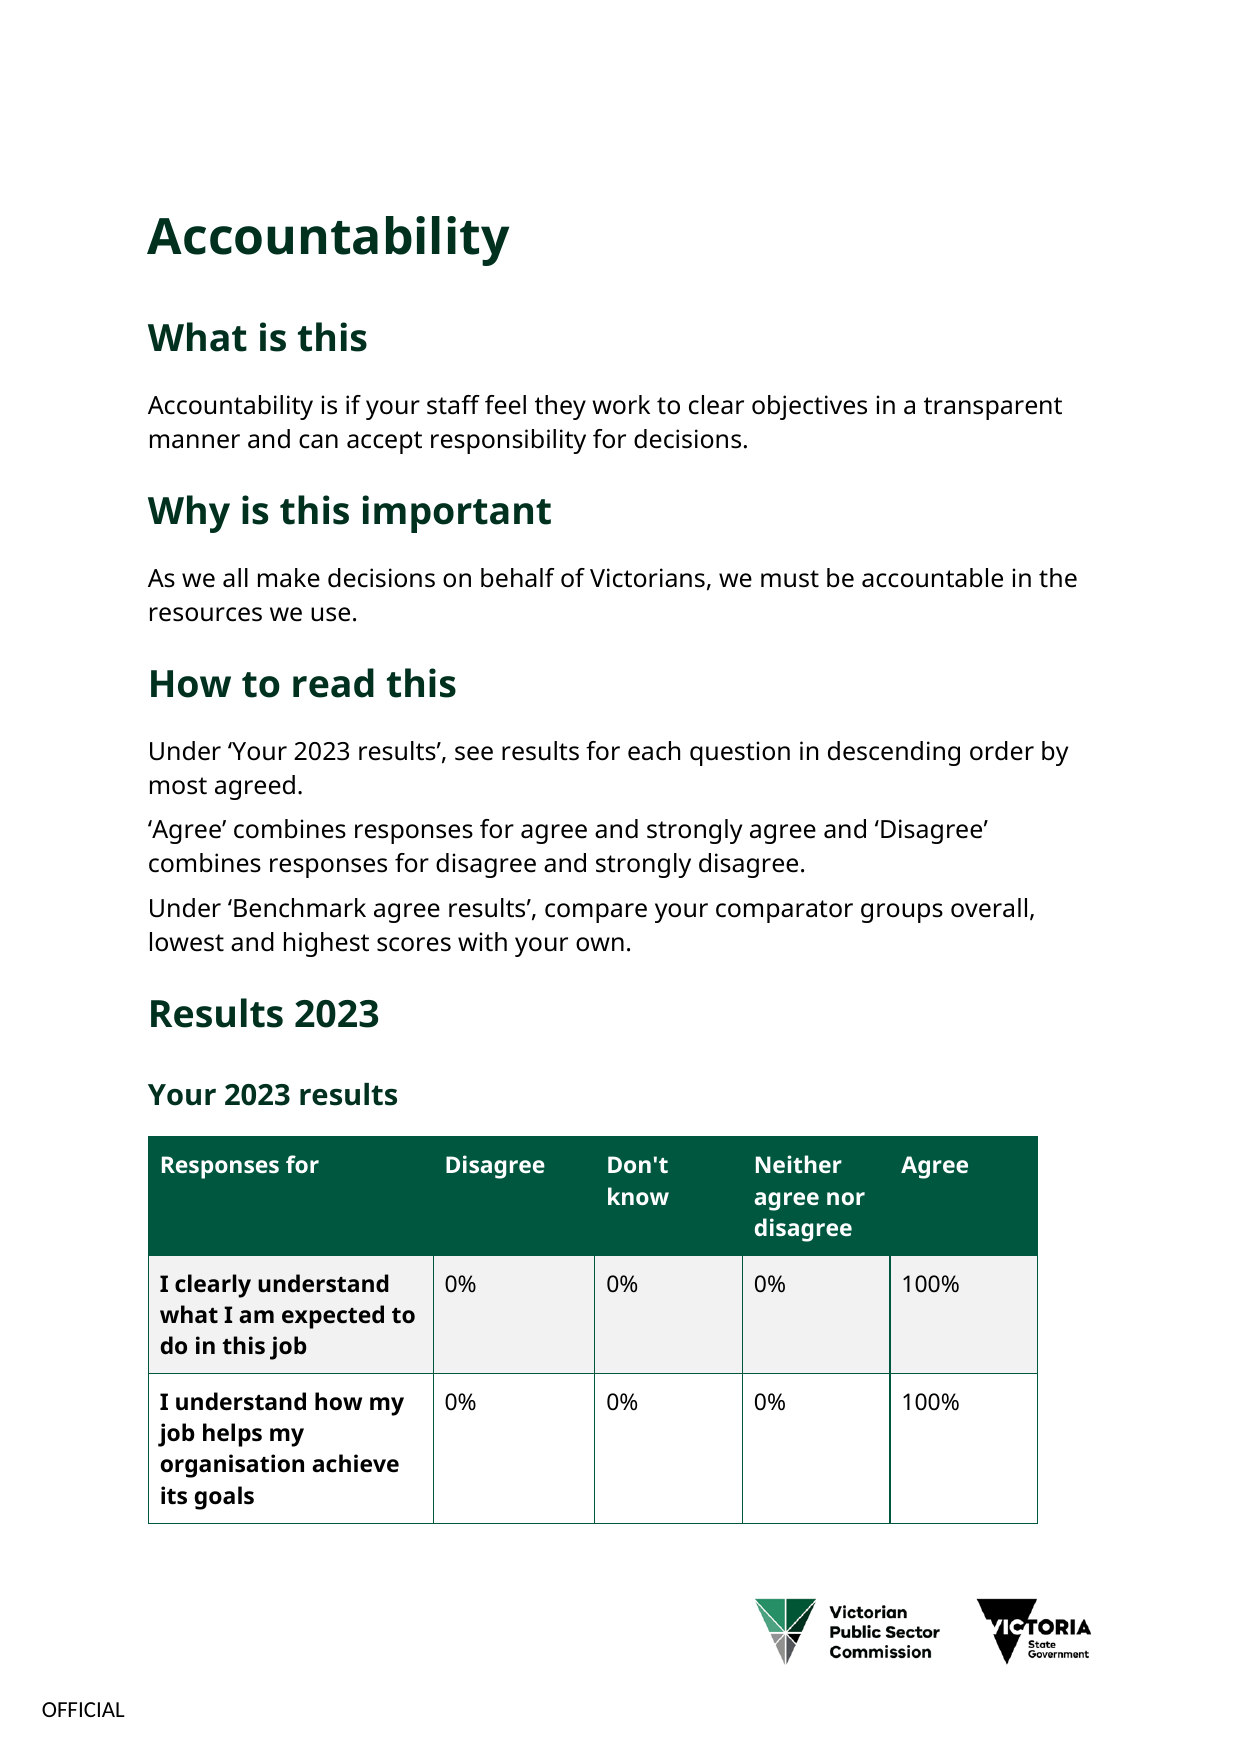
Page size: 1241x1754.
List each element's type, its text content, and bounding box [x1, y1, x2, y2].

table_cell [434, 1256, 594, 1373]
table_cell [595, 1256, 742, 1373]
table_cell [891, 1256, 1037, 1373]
text Accountability is if your staff feel they work to clear objectives in a transparent manner and can accept responsibility for decisions. [148, 387, 1092, 455]
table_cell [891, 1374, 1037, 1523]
picture [754, 1598, 1093, 1666]
text Under ‘Your 2023 results’, see results for each question in descending order by most agreed. [148, 733, 1092, 802]
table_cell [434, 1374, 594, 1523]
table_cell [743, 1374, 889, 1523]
text ‘Agree’ combines responses for agree and strongly agree and ‘Disagree’ combines responses for disagree and strongly disagree. [148, 812, 1092, 880]
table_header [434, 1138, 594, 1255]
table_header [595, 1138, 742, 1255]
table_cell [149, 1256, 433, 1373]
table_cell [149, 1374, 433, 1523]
subtitle Why is this important [148, 484, 1092, 536]
subtitle Your 2023 results [148, 1074, 1092, 1114]
text Under ‘Benchmark agree results’, compare your comparator groups overall, lowest and highest scores with your own. [148, 890, 1092, 958]
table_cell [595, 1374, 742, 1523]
text As we all make decisions on behalf of Victorians, we must be accountable in the resources we use. [148, 560, 1092, 628]
subtitle How to read this [148, 658, 1092, 709]
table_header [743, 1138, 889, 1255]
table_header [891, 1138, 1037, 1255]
subtitle What is this [148, 311, 1092, 362]
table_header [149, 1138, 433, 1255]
subtitle Results 2023 [148, 988, 1092, 1039]
subtitle Accountability [148, 201, 1092, 269]
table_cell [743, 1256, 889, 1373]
